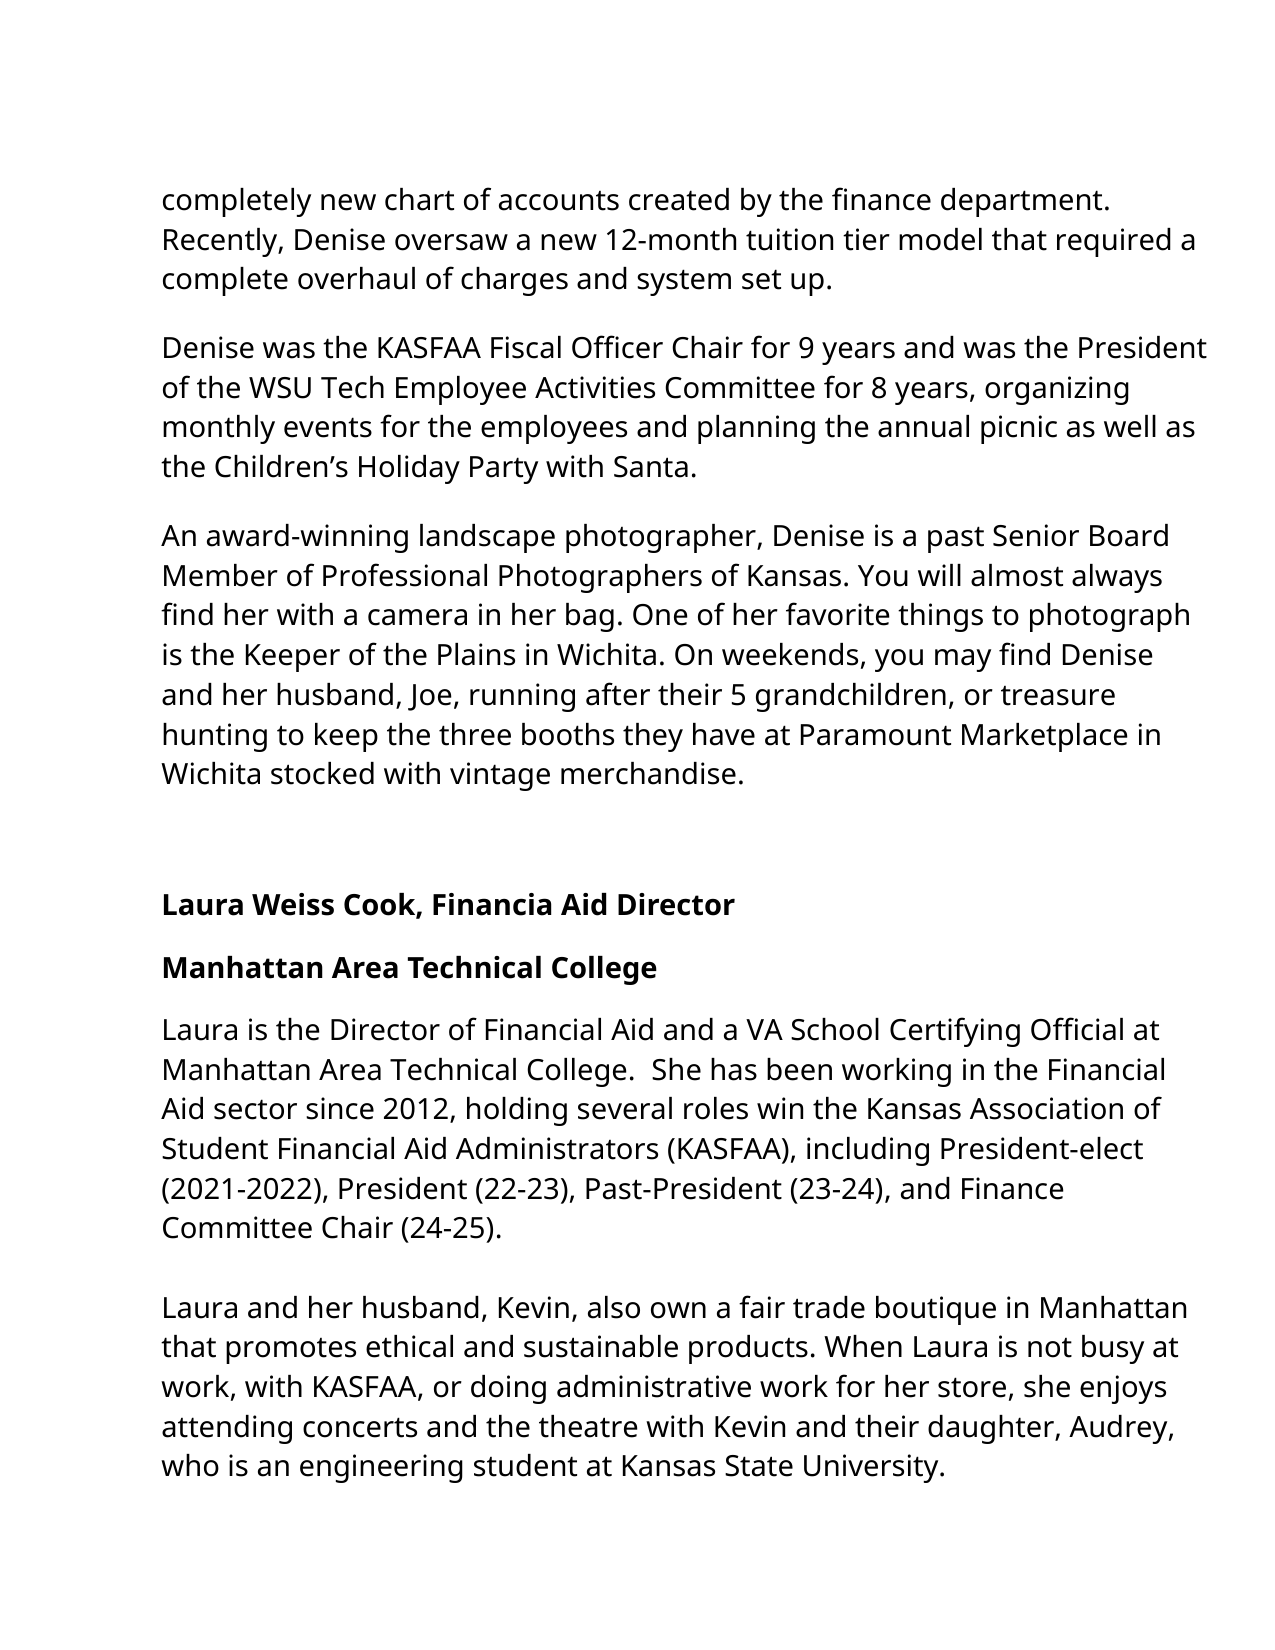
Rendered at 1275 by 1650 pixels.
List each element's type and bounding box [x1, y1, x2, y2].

table_cell [150, 150, 1223, 1485]
